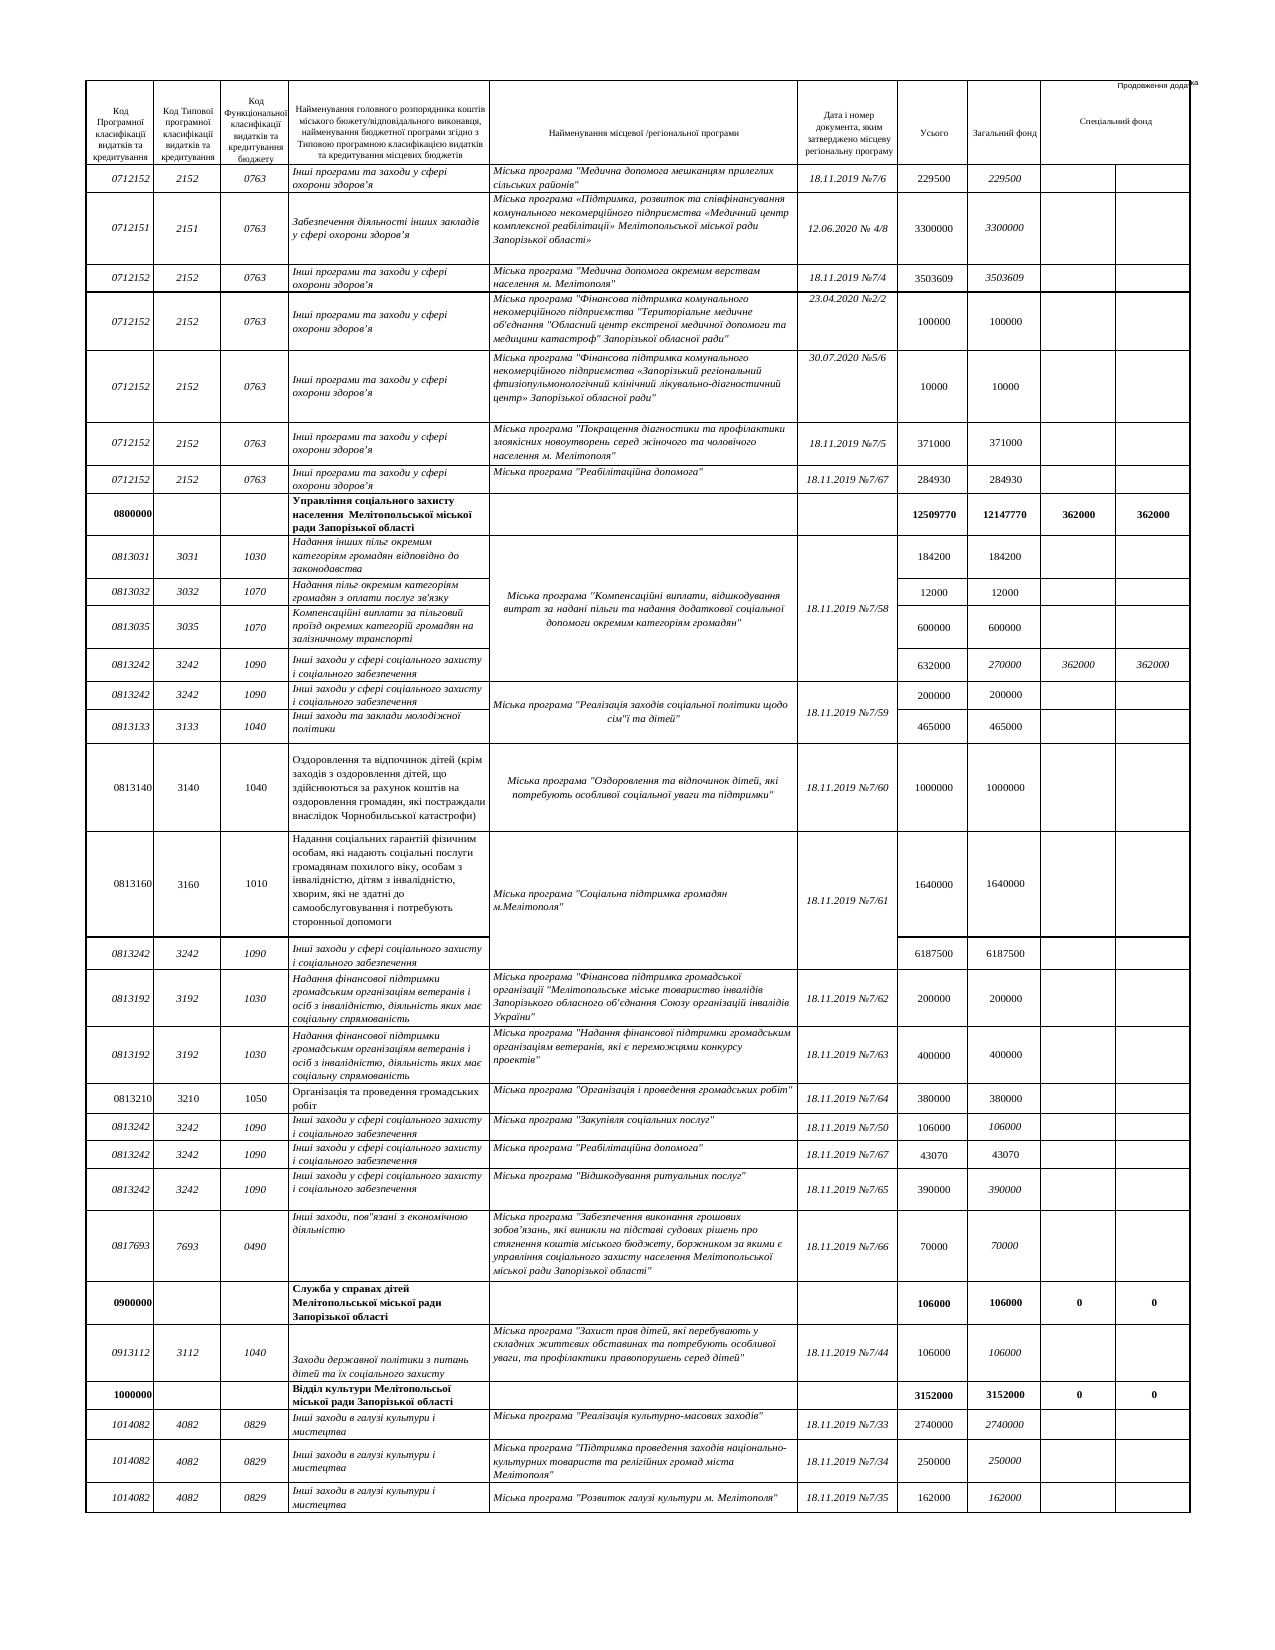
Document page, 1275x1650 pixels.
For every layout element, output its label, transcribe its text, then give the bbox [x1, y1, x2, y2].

table_cell Інші заходи та заклади молодіжної політики [289, 710, 489, 743]
table_cell 184200 [898, 536, 967, 577]
table_cell 2152 [154, 165, 220, 192]
table_cell 4082 [154, 1483, 220, 1512]
table_header Код Функціональної класифікації видатків та кредитування бюджету [221, 81, 288, 164]
table_cell 106000 [968, 1282, 1040, 1324]
table_cell 0763 [221, 293, 288, 350]
table_cell 200000 [898, 682, 967, 709]
table_cell 0829 [221, 1410, 288, 1439]
table_cell Інші заходи, пов"язані з економічною діяльністю [289, 1211, 489, 1281]
table_cell 0763 [221, 193, 288, 263]
table_cell 0763 [221, 423, 288, 465]
table_cell 1010 [221, 832, 288, 936]
table_cell 229500 [968, 165, 1040, 192]
table_cell [1116, 351, 1189, 422]
table_cell 0813242 [87, 649, 153, 681]
table_cell 3503609 [968, 265, 1040, 291]
table_cell 3160 [154, 832, 220, 936]
table_cell Міська програма "Розвиток галузі культури м. Мелітополя" [490, 1483, 797, 1512]
table_cell 18.11.2019 №7/59 [798, 682, 897, 743]
table_cell 3032 [154, 579, 220, 605]
table_cell 0813133 [87, 710, 153, 743]
table_cell Міська програма "Реалізація культурно-масових заходів" [490, 1410, 797, 1439]
table_cell 1000000 [898, 744, 967, 831]
table_cell 0712151 [87, 193, 153, 263]
table_cell 12000 [968, 579, 1040, 605]
table_cell 1050 [221, 1084, 288, 1113]
table_cell 200000 [968, 682, 1040, 709]
table_cell 1090 [221, 682, 288, 709]
table_cell [490, 1382, 797, 1408]
table_cell 0763 [221, 165, 288, 192]
table_cell Міська програма "Реабілітаційна допомога" [490, 466, 797, 493]
table_cell [1116, 938, 1189, 969]
table_cell Надання соціальних гарантій фізичним особам, які надають соціальні послуги громадянам похилого віку, особам з інвалідністю, дітям з інвалідністю, хворим, які не здатні до самообслуговування і потребують сторонньої допомоги [289, 832, 489, 936]
table_cell [1041, 970, 1115, 1026]
table_cell 229500 [898, 165, 967, 192]
table_header Код Типової програмної класифікації видатків та кредитування [154, 81, 220, 164]
table_cell 12000 [898, 579, 967, 605]
table_cell 1640000 [898, 832, 967, 936]
table_cell 43070 [898, 1141, 967, 1168]
table_cell [1041, 1483, 1115, 1512]
table_cell 1090 [221, 1141, 288, 1168]
table_cell Міська програма «Підтримка, розвиток та співфінансування комунального некомерційного підприємства «Медичний центр комплексної реабілітації» Мелітопольської міської ради Запорізької області» [490, 193, 797, 263]
table_cell 3152000 [968, 1382, 1040, 1408]
table_cell [1041, 165, 1115, 192]
table_cell Міська програма "Реабілітаційна допомога" [490, 1141, 797, 1168]
table_cell 0712152 [87, 466, 153, 493]
table_cell 390000 [968, 1169, 1040, 1210]
table_cell 0813242 [87, 1114, 153, 1140]
table_cell 1014082 [87, 1440, 153, 1482]
table_cell [1041, 1141, 1115, 1168]
table_cell Міська програма "Закупівля соціальних послуг" [490, 1114, 797, 1140]
table_cell 284930 [968, 466, 1040, 493]
table_cell [1041, 293, 1115, 350]
table_cell Інші програми та заходи у сфері охорони здоров’я [289, 351, 489, 422]
table_cell 70000 [968, 1211, 1040, 1281]
table_header Найменування місцевої /регіональної програми [490, 81, 797, 164]
table_cell 600000 [968, 606, 1040, 648]
table_cell 10000 [968, 351, 1040, 422]
table_header Усього [898, 81, 967, 164]
table_cell 200000 [898, 970, 967, 1026]
table_cell [1116, 710, 1189, 743]
table_cell 106000 [968, 1114, 1040, 1140]
table_cell 270000 [968, 649, 1040, 681]
table_cell [1041, 1114, 1115, 1140]
table_cell Відділ культури Мелітопольсьої міської ради Запорізької області [289, 1382, 489, 1408]
table_cell [1041, 1027, 1115, 1083]
table_cell 6187500 [968, 938, 1040, 969]
table_cell 0813192 [87, 1027, 153, 1083]
table_cell 0813035 [87, 606, 153, 648]
table_cell 0763 [221, 351, 288, 422]
table_cell 0813242 [87, 1141, 153, 1168]
table_cell 18.11.2019 №7/4 [798, 265, 897, 291]
table_cell Інші заходи в галузі культури і мистецтва [289, 1410, 489, 1439]
table_cell 0763 [221, 265, 288, 291]
table_cell 12.06.2020 № 4/8 [798, 193, 897, 263]
table_cell 7693 [154, 1211, 220, 1281]
table_cell Інші заходи в галузі культури і мистецтва [289, 1440, 489, 1482]
table_cell 184200 [968, 536, 1040, 577]
table_cell 1070 [221, 579, 288, 605]
table_cell 18.11.2019 №7/60 [798, 744, 897, 831]
table_cell 100000 [898, 293, 967, 350]
table_cell 2152 [154, 265, 220, 291]
table_cell 250000 [968, 1440, 1040, 1482]
table_cell 3031 [154, 536, 220, 577]
table_cell Міська програма "Надання фінансової підтримки громадським організаціям ветеранів, які є переможцями конкурсу проектів" [490, 1027, 797, 1083]
table_cell 0900000 [87, 1282, 153, 1324]
table_cell [1116, 1410, 1189, 1439]
table_cell [1116, 579, 1189, 605]
table_cell Управління соціального захисту населення Мелітопольської міської ради Запорізької області [289, 494, 489, 535]
table_cell 4082 [154, 1440, 220, 1482]
table_cell [1041, 351, 1115, 422]
table_cell [154, 494, 220, 535]
table_cell [1041, 1084, 1115, 1113]
table_cell 1070 [221, 606, 288, 648]
table_cell [1041, 579, 1115, 605]
table_cell 18.11.2019 №7/34 [798, 1440, 897, 1482]
table_cell 371000 [968, 423, 1040, 465]
table_header Продовження додат Спеціальний фонд [1041, 81, 1189, 164]
table_cell Інші програми та заходи у сфері охорони здоров’я [289, 466, 489, 493]
table_cell 70000 [898, 1211, 967, 1281]
table_cell Міська програма "Покращення діагностики та профілактики злоякісних новоутворень серед жіночого та чоловічого населення м. Мелітополя" [490, 423, 797, 465]
table_cell Інші заходи у сфері соціального захисту і соціального забезпечення [289, 1114, 489, 1140]
table_cell 390000 [898, 1169, 967, 1210]
table_cell 18.11.2019 №7/61 [798, 832, 897, 969]
table_cell 106000 [898, 1282, 967, 1324]
table_cell [1041, 682, 1115, 709]
table_cell 12509770 [898, 494, 967, 535]
table_cell 362000 [1041, 649, 1115, 681]
table_cell Надання фінансової підтримки громадським організаціям ветеранів і осіб з інвалідністю, діяльність яких має соціальну спрямованість [289, 970, 489, 1026]
table_cell [221, 1282, 288, 1324]
table_cell [1116, 682, 1189, 709]
table_cell 106000 [968, 1325, 1040, 1381]
table_cell 362000 [1116, 649, 1189, 681]
table_cell 3242 [154, 682, 220, 709]
table_cell Служба у справах дітей Мелітопольської міської ради Запорізької області [289, 1282, 489, 1324]
table_cell 0813160 [87, 832, 153, 936]
table_cell 3112 [154, 1325, 220, 1381]
table_cell 0712152 [87, 351, 153, 422]
table_cell 12147770 [968, 494, 1040, 535]
table_cell Міська програма "Медична допомога мешканцям прилеглих сільських районів" [490, 165, 797, 192]
table_cell Інші програми та заходи у сфері охорони здоров’я [289, 265, 489, 291]
table_cell 0712152 [87, 265, 153, 291]
table_cell Міська програма "Фінансова підтримка комунального некомерційного підприємства «Запорізький регіональний фтизіопульмонологічний клінічний лікувально-діагностичний центр» Запорізької обласної ради" [490, 351, 797, 422]
table_cell [1041, 744, 1115, 831]
table_cell [1116, 744, 1189, 831]
table_cell Міська програма "Забезпечення виконання грошових зобов’язань, які виникли на підставі судових рішень про стягнення коштів міського бюджету, боржником за якими є управління соціального захисту населення Мелітопольської міської ради Запорізької області" [490, 1211, 797, 1281]
table_cell 2152 [154, 293, 220, 350]
table_cell 0829 [221, 1440, 288, 1482]
table_cell [1041, 1440, 1115, 1482]
table_cell Інші заходи у сфері соціального захисту і соціального забезпечення [289, 938, 489, 969]
table_cell 0913112 [87, 1325, 153, 1381]
table_cell Інші програми та заходи у сфері охорони здоров’я [289, 423, 489, 465]
table_cell Інші заходи у сфері соціального захисту і соціального забезпечення [289, 682, 489, 709]
table_cell 4082 [154, 1410, 220, 1439]
table_cell 1090 [221, 649, 288, 681]
table_cell Міська програма "Реалізація заходів соціальної політики щодо сім"ї та дітей" [490, 682, 797, 743]
table_cell Міська програма "Відшкодування ритуальних послуг" [490, 1169, 797, 1210]
table_header Код Програмної класифікації видатків та кредитування [87, 81, 153, 164]
table_cell 200000 [968, 970, 1040, 1026]
table_cell 3192 [154, 970, 220, 1026]
table_cell Інші заходи у сфері соціального захисту і соціального забезпечення [289, 1141, 489, 1168]
table_cell [1116, 1211, 1189, 1281]
table_cell 18.11.2019 №7/33 [798, 1410, 897, 1439]
table_header Загальний фонд [968, 81, 1040, 164]
table_cell [1116, 536, 1189, 577]
table_cell [1116, 1483, 1189, 1512]
table_cell 0829 [221, 1483, 288, 1512]
table_cell 3035 [154, 606, 220, 648]
table_cell [1041, 265, 1115, 291]
table_cell 0813242 [87, 938, 153, 969]
table_cell 0 [1041, 1382, 1115, 1408]
table_cell [798, 1282, 897, 1324]
table_cell [1116, 1440, 1189, 1482]
table_cell 3192 [154, 1027, 220, 1083]
table_cell Компенсаційні виплати за пільговий проїзд окремих категорій громадян на залізничному транспорті [289, 606, 489, 648]
table_cell Заходи державної політики з питань дітей та їх соціального захисту [289, 1325, 489, 1381]
table_cell [1041, 1169, 1115, 1210]
table_cell [154, 1382, 220, 1408]
table_cell 250000 [898, 1440, 967, 1482]
table_cell 0712152 [87, 293, 153, 350]
table_cell [1041, 938, 1115, 969]
table_cell Інші програми та заходи у сфері охорони здоров’я [289, 165, 489, 192]
table_cell 1640000 [968, 832, 1040, 936]
table_cell 18.11.2019 №7/63 [798, 1027, 897, 1083]
table_cell 23.04.2020 №2/2 [798, 293, 897, 350]
table_cell 18.11.2019 №7/62 [798, 970, 897, 1026]
table_cell 0813140 [87, 744, 153, 831]
table_cell 0813031 [87, 536, 153, 577]
table_cell 3300000 [968, 193, 1040, 263]
table_cell Міська програма "Соціальна підтримка громадян м.Мелітополя" [490, 832, 797, 969]
table_cell [1041, 832, 1115, 936]
table_cell 1030 [221, 1027, 288, 1083]
table_cell 18.11.2019 №7/64 [798, 1084, 897, 1113]
table_cell [221, 1382, 288, 1408]
table_cell 18.11.2019 №7/66 [798, 1211, 897, 1281]
table_cell 0813242 [87, 1169, 153, 1210]
table_cell 2740000 [968, 1410, 1040, 1439]
table_cell [1116, 1084, 1189, 1113]
table_cell 100000 [968, 293, 1040, 350]
table_cell 362000 [1041, 494, 1115, 535]
table_cell Надання фінансової підтримки громадським організаціям ветеранів і осіб з інвалідністю, діяльність яких має соціальну спрямованість [289, 1027, 489, 1083]
table_cell [1041, 710, 1115, 743]
table_cell 3242 [154, 649, 220, 681]
table_cell 465000 [898, 710, 967, 743]
table_cell 0 [1116, 1382, 1189, 1408]
table_cell [154, 1282, 220, 1324]
table_cell [1116, 1169, 1189, 1210]
table_header Дата і номер документа, яким затверджено місцеву регіональну програму [798, 81, 897, 164]
table_cell 43070 [968, 1141, 1040, 1168]
table_cell 0813210 [87, 1084, 153, 1113]
table_cell 10000 [898, 351, 967, 422]
table_cell 0763 [221, 466, 288, 493]
table_cell 371000 [898, 423, 967, 465]
table_cell Надання пільг окремим категоріям громадян з оплати послуг зв'язку [289, 579, 489, 605]
table_cell Міська програма "Фінансова підтримка комунального некомерційного підприємства "Територіальне медичне об'єднання "Обласний центр екстреної медичної допомоги та медицини катастроф" Запорізької обласної ради" [490, 293, 797, 350]
table_cell 380000 [898, 1084, 967, 1113]
table_cell 1090 [221, 938, 288, 969]
table_cell 0817693 [87, 1211, 153, 1281]
table_cell 1014082 [87, 1410, 153, 1439]
table_cell 0813032 [87, 579, 153, 605]
table_cell Міська програма "Фінансова підтримка громадської організації "Мелітопольське міське товариство інвалідів Запорізького обласного об'єднання Союзу організацій інвалідів України" [490, 970, 797, 1026]
table_cell [1116, 1325, 1189, 1381]
table_cell 1040 [221, 1325, 288, 1381]
table_cell 600000 [898, 606, 967, 648]
table_cell 0813242 [87, 682, 153, 709]
table_cell 3242 [154, 1114, 220, 1140]
table_cell 0490 [221, 1211, 288, 1281]
table_cell Міська програма "Медична допомога окремим верствам населення м. Мелітополя" [490, 265, 797, 291]
table_cell 380000 [968, 1084, 1040, 1113]
table_cell Міська програма "Оздоровлення та відпочинок дітей, які потребують особливої соціальної уваги та підтримки" [490, 744, 797, 831]
table_cell [1116, 165, 1189, 192]
table_cell 3242 [154, 1141, 220, 1168]
table_cell 3503609 [898, 265, 967, 291]
table_cell [798, 494, 897, 535]
table_cell [1041, 1325, 1115, 1381]
table_cell [1116, 970, 1189, 1026]
table_cell [1116, 1027, 1189, 1083]
table_cell 1000000 [87, 1382, 153, 1408]
table_cell [1041, 466, 1115, 493]
table_cell 3242 [154, 1169, 220, 1210]
table_cell [1116, 1141, 1189, 1168]
table_cell 18.11.2019 №7/44 [798, 1325, 897, 1381]
table_cell 162000 [968, 1483, 1040, 1512]
table_cell 1014082 [87, 1483, 153, 1512]
table_cell 1090 [221, 1114, 288, 1140]
table_cell Інші заходи у сфері соціального захисту і соціального забезпечення [289, 649, 489, 681]
table_cell 2152 [154, 351, 220, 422]
table_cell 0 [1041, 1282, 1115, 1324]
table_cell 18.11.2019 №7/58 [798, 536, 897, 681]
table_cell 3300000 [898, 193, 967, 263]
table_cell [1041, 1211, 1115, 1281]
table_cell 18.11.2019 №7/5 [798, 423, 897, 465]
table_cell [798, 1382, 897, 1408]
table_cell 2151 [154, 193, 220, 263]
table_cell Оздоровлення та відпочинок дітей (крім заходів з оздоровлення дітей, що здійснюються за рахунок коштів на оздоровлення громадян, які постраждали внаслідок Чорнобильської катастрофи) [289, 744, 489, 831]
table_cell Міська програма "Підтримка проведення заходів національно- культурних товариств та релігійних громад міста Мелітополя" [490, 1440, 797, 1482]
table_cell Міська програма "Захист прав дітей, які перебувають у складних життєвих обставинах та потребують особливої уваги, та профілактики правопорушень серед дітей" [490, 1325, 797, 1381]
table_cell 2152 [154, 466, 220, 493]
table_cell 465000 [968, 710, 1040, 743]
table_cell Міська програма "Організація і проведення громадських робіт" [490, 1084, 797, 1113]
table_cell 18.11.2019 №7/50 [798, 1114, 897, 1140]
table_cell [221, 494, 288, 535]
table_cell [1116, 606, 1189, 648]
table_cell Надання інших пільг окремим категоріям громадян відповідно до законодавства [289, 536, 489, 577]
table_cell 0712152 [87, 423, 153, 465]
table_cell 18.11.2019 №7/67 [798, 1141, 897, 1168]
table_cell 18.11.2019 №7/67 [798, 466, 897, 493]
table_cell 30.07.2020 №5/6 [798, 351, 897, 422]
table_cell 3210 [154, 1084, 220, 1113]
table_cell [490, 1282, 797, 1324]
table_cell 106000 [898, 1325, 967, 1381]
table_cell [1116, 832, 1189, 936]
table_cell 362000 [1116, 494, 1189, 535]
table_cell [1116, 265, 1189, 291]
table_cell Інші заходи у сфері соціального захисту і соціального забезпечення [289, 1169, 489, 1210]
table_cell 632000 [898, 649, 967, 681]
table_cell [1041, 193, 1115, 263]
table_cell 1090 [221, 1169, 288, 1210]
table_cell 0813192 [87, 970, 153, 1026]
table_cell [1041, 423, 1115, 465]
table_cell Інші програми та заходи у сфері охорони здоров’я [289, 293, 489, 350]
table_cell [1116, 293, 1189, 350]
table_cell 0712152 [87, 165, 153, 192]
table_cell 18.11.2019 №7/6 [798, 165, 897, 192]
table_cell [1041, 536, 1115, 577]
table_cell 284930 [898, 466, 967, 493]
table_cell 18.11.2019 №7/65 [798, 1169, 897, 1210]
table_cell 1000000 [968, 744, 1040, 831]
table_cell Організація та проведення громадських робіт [289, 1084, 489, 1113]
table_cell 1040 [221, 744, 288, 831]
table_cell [1041, 1410, 1115, 1439]
table_cell 2740000 [898, 1410, 967, 1439]
table_cell 6187500 [898, 938, 967, 969]
table_cell 106000 [898, 1114, 967, 1140]
table_cell 3133 [154, 710, 220, 743]
table_cell 162000 [898, 1483, 967, 1512]
table_cell [1116, 1114, 1189, 1140]
table_cell 400000 [968, 1027, 1040, 1083]
table_cell 1030 [221, 970, 288, 1026]
table_cell 400000 [898, 1027, 967, 1083]
table_cell [490, 494, 797, 535]
table_cell Забезпечення діяльності інших закладів у сфері охорони здоров’я [289, 193, 489, 263]
table_cell [1116, 423, 1189, 465]
table_cell 3152000 [898, 1382, 967, 1408]
table_cell Міська програма ''Компенсаційні виплати, відшкодування витрат за надані пільги та надання додаткової соціальної допомоги окремим категоріям громадян" [490, 536, 797, 681]
table_cell 1030 [221, 536, 288, 577]
table_cell 18.11.2019 №7/35 [798, 1483, 897, 1512]
table_cell 3140 [154, 744, 220, 831]
table_cell 0 [1116, 1282, 1189, 1324]
table_cell 0800000 [87, 494, 153, 535]
table_cell [1041, 606, 1115, 648]
table_cell [1116, 193, 1189, 263]
table_cell 1040 [221, 710, 288, 743]
table_cell Інші заходи в галузі культури і мистецтва [289, 1483, 489, 1512]
table_cell 2152 [154, 423, 220, 465]
table_cell 3242 [154, 938, 220, 969]
table_cell [1116, 466, 1189, 493]
table_header Найменування головного розпорядника коштів міського бюжету/відповідального виконавця, найменування бюджетної програми згідно з Типовою програмною класифікацією видатків та кредитування місцевих бюджетів [289, 81, 489, 164]
